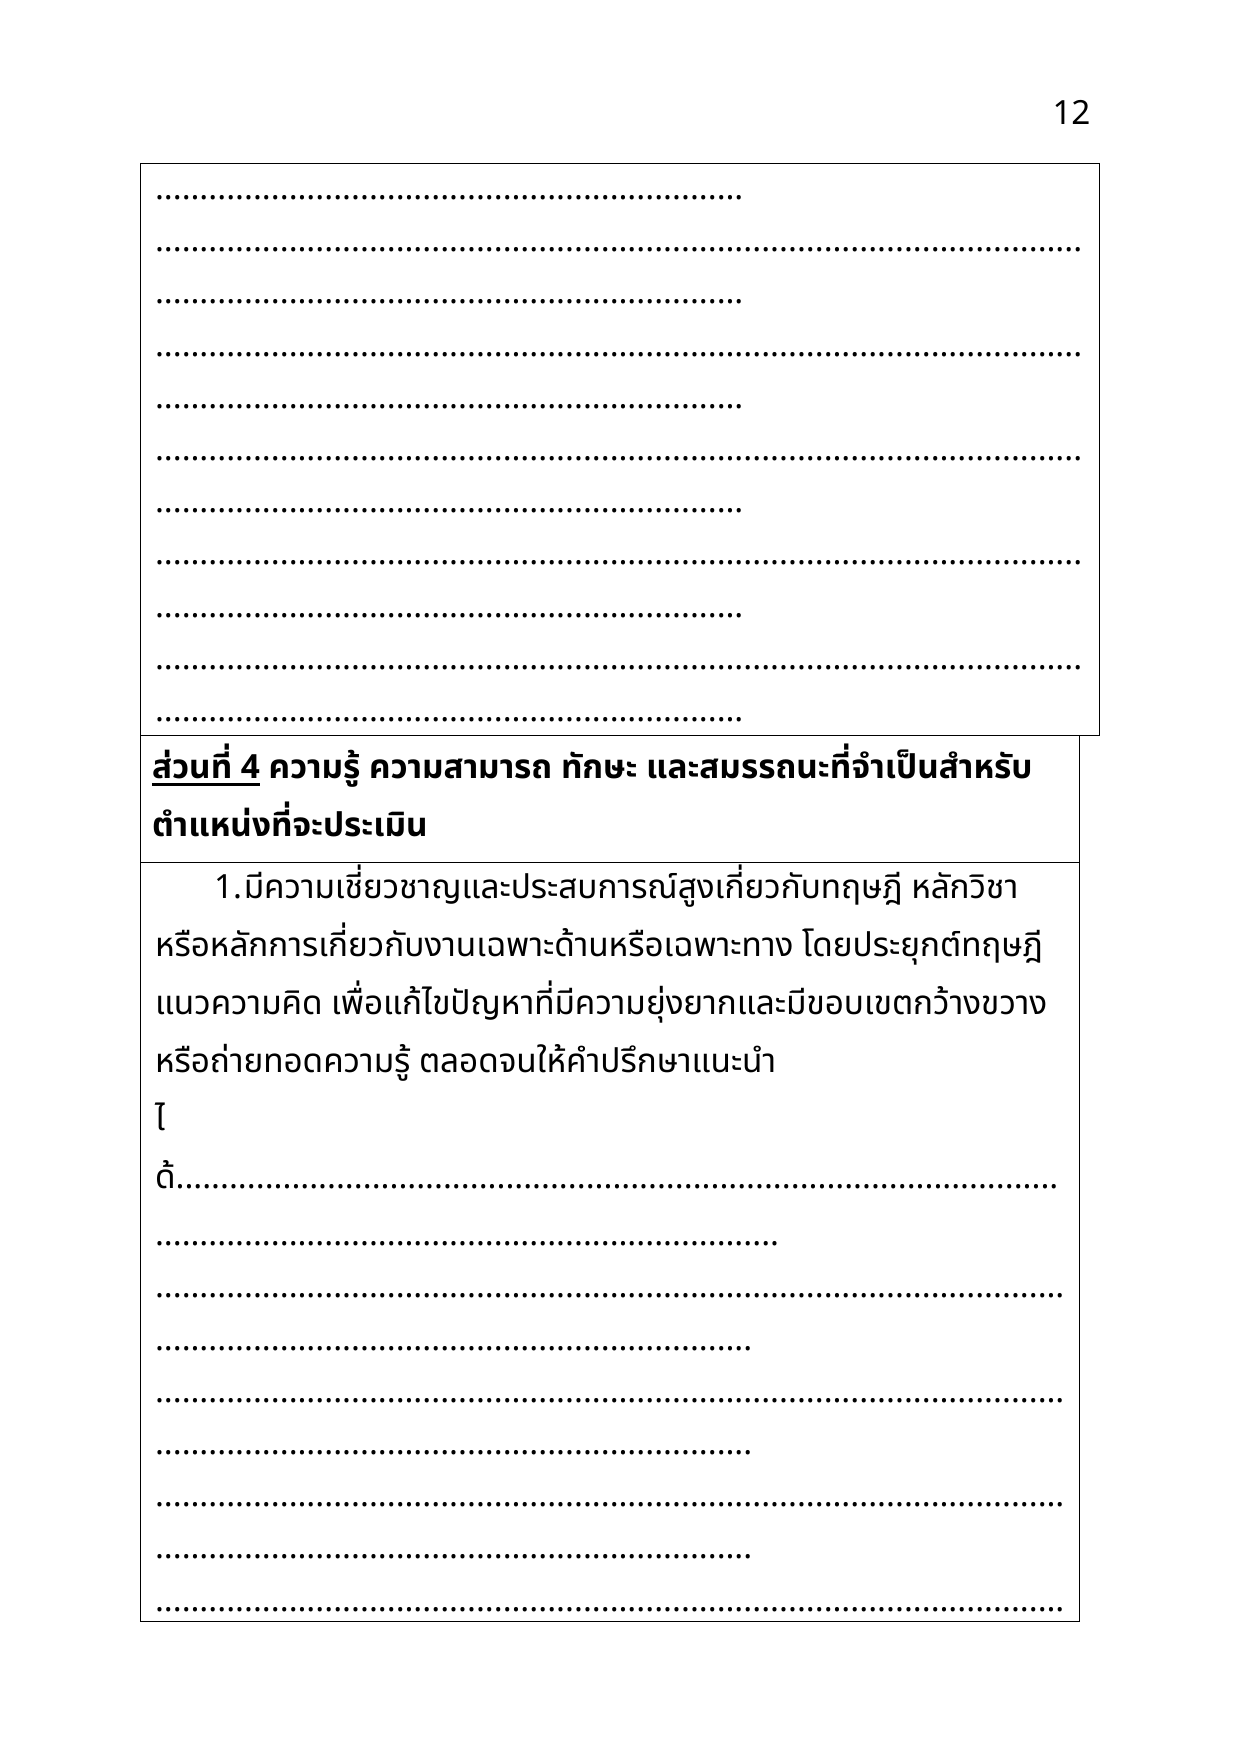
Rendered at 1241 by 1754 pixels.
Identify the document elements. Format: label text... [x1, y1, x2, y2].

table_cell ส่วนที่ 4 ความรู้ ความสามารถ ทักษะ และสมรรถนะที่จำเป็นสำหรับตำแหน่งที่จะประเมิน [141, 736, 1079, 862]
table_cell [141, 164, 1099, 735]
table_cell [141, 863, 1079, 1621]
